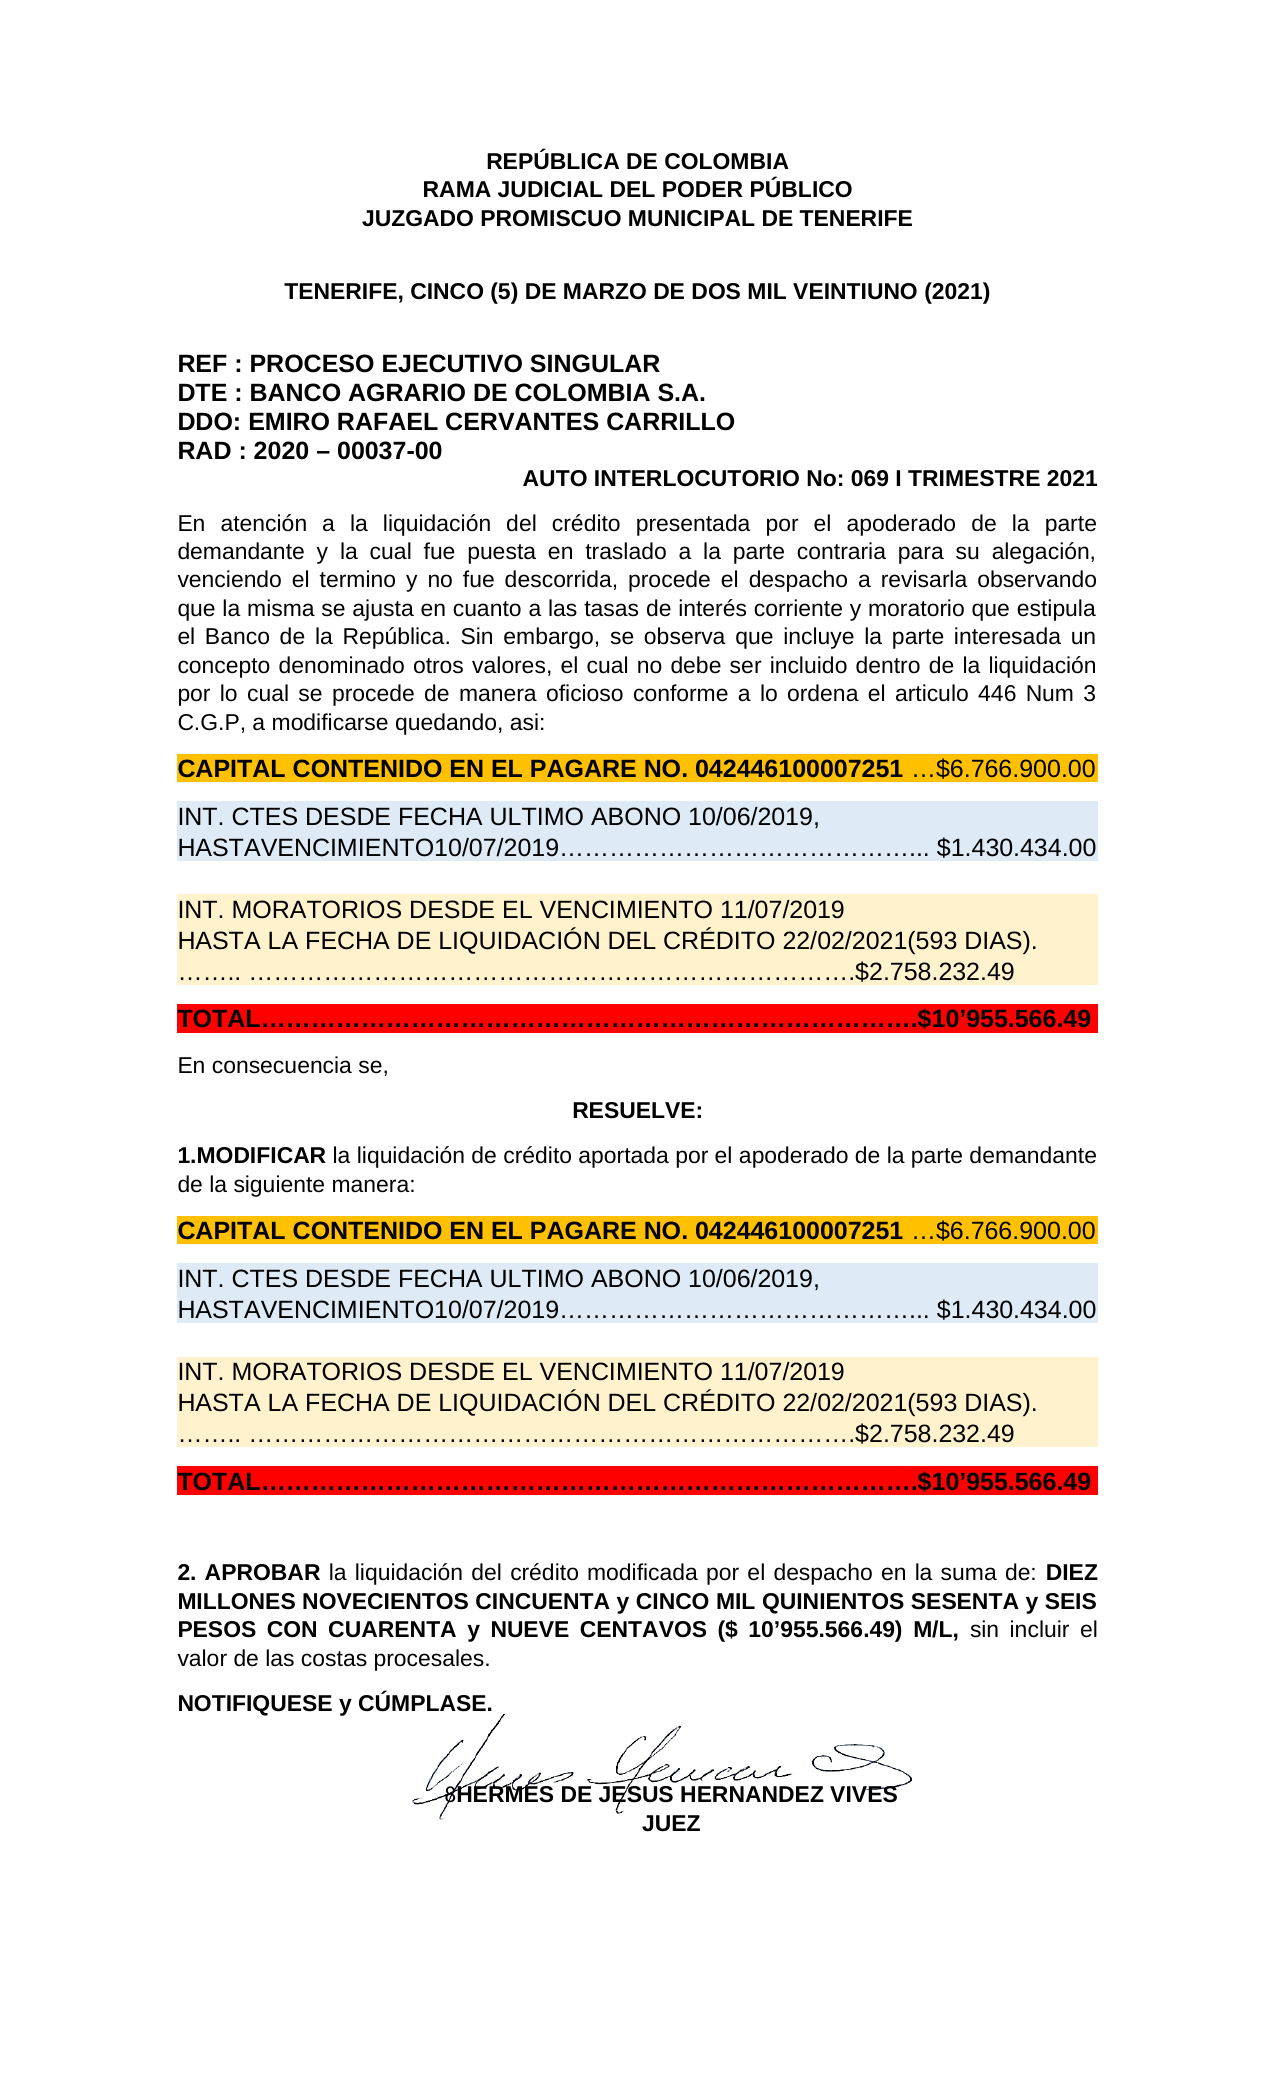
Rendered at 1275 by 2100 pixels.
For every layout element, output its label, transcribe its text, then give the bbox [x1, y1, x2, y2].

text TOTAL…………………………………………………………………….$10’955.566.49 [177, 1466, 1098, 1495]
text CAPITAL CONTENIDO EN EL PAGARE NO. 042446100007251 …$6.766.900.00 [177, 1216, 1098, 1244]
text JUZGADO PROMISCUO MUNICIPAL DE TENERIFE [177, 204, 1098, 231]
text HASTA LA FECHA DE LIQUIDACIÓN DEL CRÉDITO 22/02/2021(593 DIAS).…….. ……………………………………………………………….$2.758.232.49 [177, 926, 1098, 985]
text REF : PROCESO EJECUTIVO SINGULAR [177, 349, 1098, 378]
text RESUELVE: [177, 1097, 1098, 1123]
text DDO: EMIRO RAFAEL CERVANTES CARRILLO [177, 407, 1098, 436]
text INT. CTES DESDE FECHA ULTIMO ABONO 10/06/2019, [177, 1263, 1098, 1292]
text TOTAL…………………………………………………………………….$10’955.566.49 [177, 1004, 1098, 1033]
text 1.MODIFICAR la liquidación de crédito aportada por el apoderado de la parte demandante de la siguiente manera: [177, 1142, 1098, 1197]
text REPÚBLICA DE COLOMBIA [177, 148, 1098, 174]
text INT. MORATORIOS DESDE EL VENCIMIENTO 11/07/2019 [177, 894, 1098, 923]
text CAPITAL CONTENIDO EN EL PAGARE NO. 042446100007251 …$6.766.900.00 [177, 754, 1098, 782]
text 2. APROBAR la liquidación del crédito modificada por el despacho en la suma de: DIEZ MILLONES NOVECIENTOS CINCUENTA y CINCO MIL QUINIENTOS SESENTA y SEIS PESOS CON CUARENTA y NUEVE CENTAVOS ($ 10’955.566.49) M/L, sin incluir el valor de las costas procesales. [177, 1559, 1098, 1671]
text HASTAVENCIMIENTO10/07/2019……………………………………... $1.430.434.00 [177, 1294, 1098, 1323]
text INT. CTES DESDE FECHA ULTIMO ABONO 10/06/2019, [177, 801, 1098, 830]
text HASTAVENCIMIENTO10/07/2019……………………………………... $1.430.434.00 [177, 832, 1098, 861]
picture [412, 1716, 929, 1780]
text RAD : 2020 – 00037-00 [177, 436, 1098, 464]
text TENERIFE, CINCO (5) DE MARZO DE DOS MIL VEINTIUNO (2021) [177, 278, 1098, 304]
text AUTO INTERLOCUTORIO No: 069 I TRIMESTRE 2021 [177, 464, 1098, 491]
text INT. MORATORIOS DESDE EL VENCIMIENTO 11/07/2019 [177, 1357, 1098, 1385]
list 8HERMES DE JESUS HERNANDEZ VIVES [244, 1780, 1098, 1808]
text DTE : BANCO AGRARIO DE COLOMBIA S.A. [177, 378, 1098, 407]
text En consecuencia se, [177, 1052, 1098, 1078]
text HASTA LA FECHA DE LIQUIDACIÓN DEL CRÉDITO 22/02/2021(593 DIAS).…….. ……………………………………………………………….$2.758.232.49 [177, 1388, 1098, 1447]
text En atención a la liquidación del crédito presentada por el apoderado de la parte demandante y la cual fue puesta en traslado a la parte contraria para su alegación, venciendo el termino y no fue descorrida, procede el despacho a revisarla observando que la misma se ajusta en cuanto a las tasas de interés corriente y moratorio que estipula el Banco de la República. Sin embargo, se observa que incluye la parte interesada un concepto denominado otros valores, el cual no debe ser incluido dentro de la liquidación por lo cual se procede de manera oficioso conforme a lo ordena el articulo 446 Num 3 C.G.P, a modificarse quedando, asi: [177, 509, 1098, 735]
text NOTIFIQUESE y CÚMPLASE. [177, 1690, 1098, 1716]
list JUEZ [244, 1810, 1098, 1836]
text RAMA JUDICIAL DEL PODER PÚBLICO [177, 176, 1098, 202]
